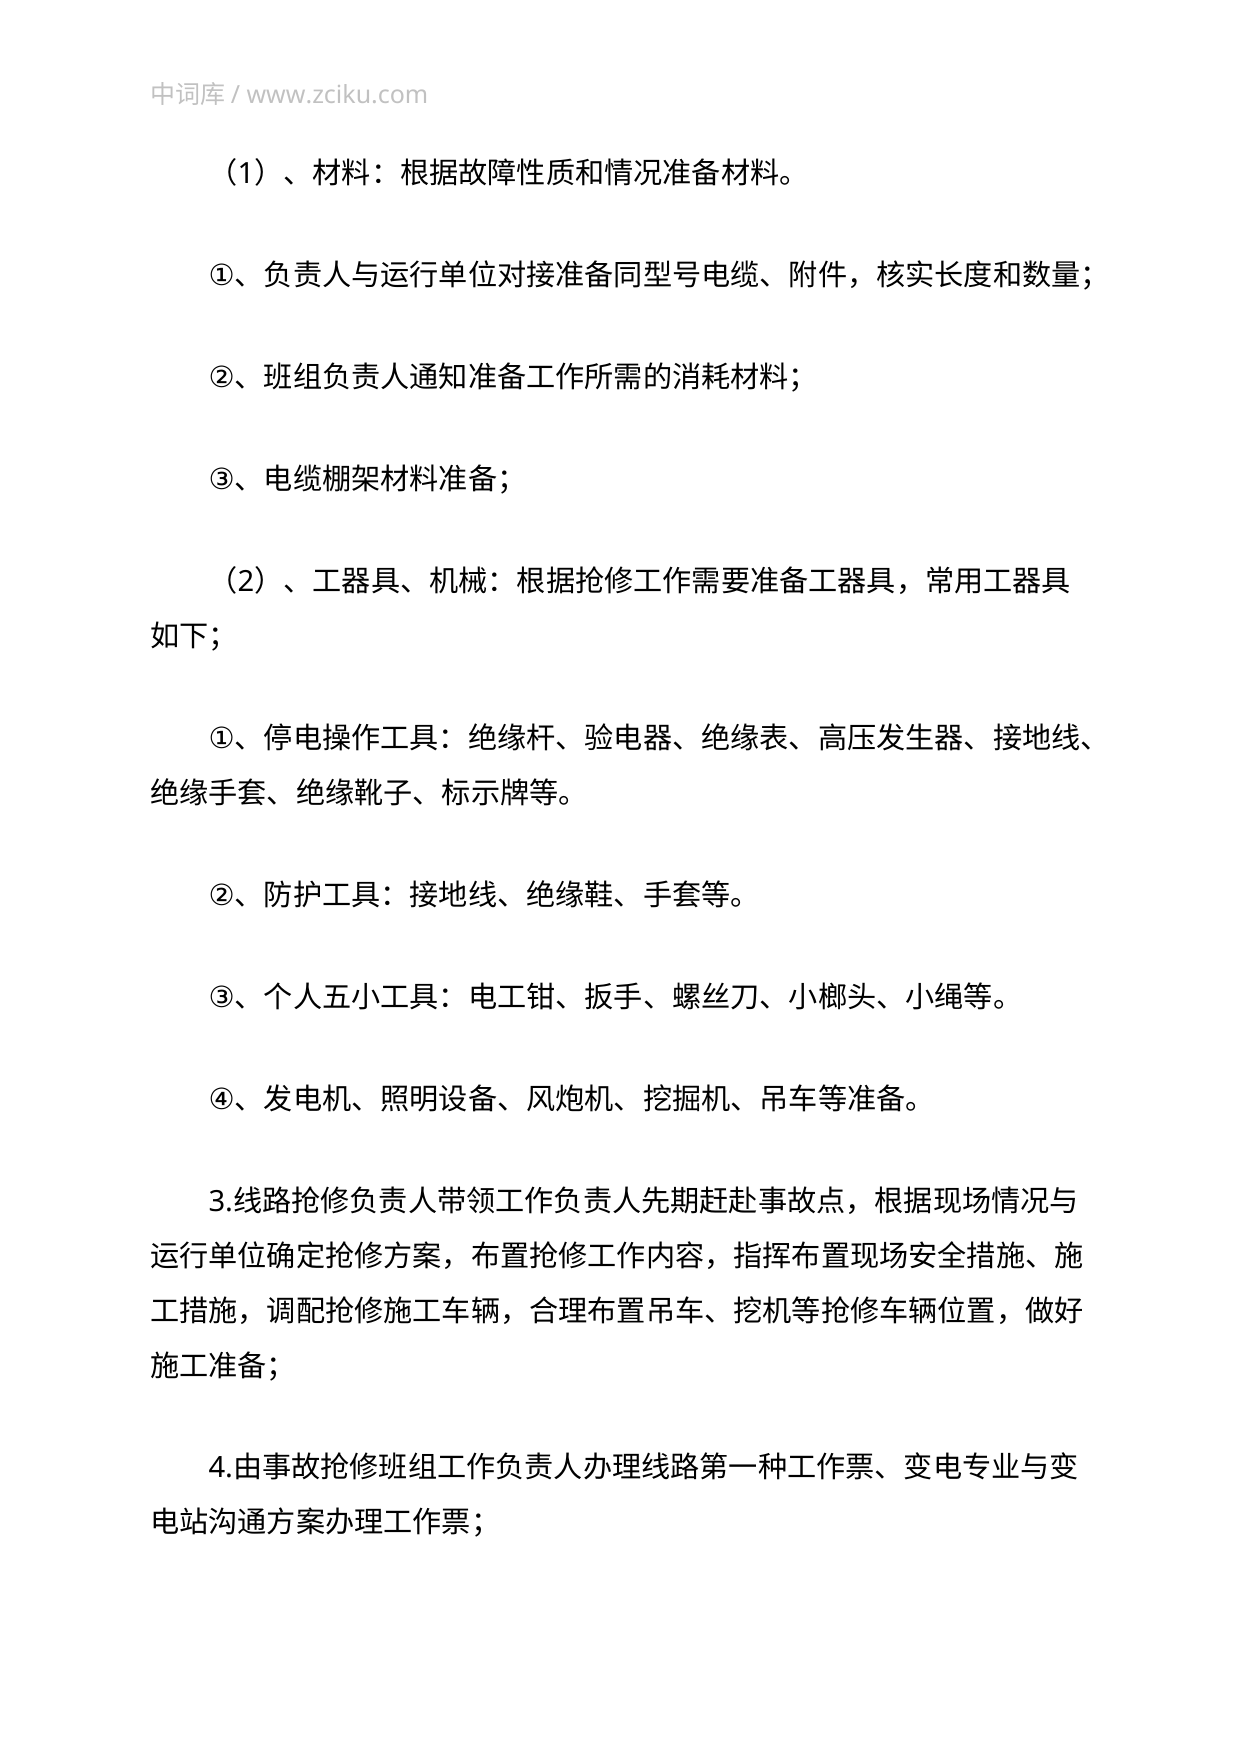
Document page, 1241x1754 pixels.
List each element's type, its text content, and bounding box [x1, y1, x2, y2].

text （1）、材料：根据故障性质和情况准备材料。 [150, 150, 1090, 192]
text ②、防护工具：接地线、绝缘鞋、手套等。 [150, 871, 1090, 914]
text ①、负责人与运行单位对接准备同型号电缆、附件，核实长度和数量； [150, 252, 1090, 294]
text 3.线路抢修负责人带领工作负责人先期赶赴事故点，根据现场情况与运行单位确定抢修方案，布置抢修工作内容，指挥布置现场安全措施、施工措施，调配抢修施工车辆，合理布置吊车、挖机等抢修车辆位置，做好施工准备； [150, 1177, 1090, 1384]
text 4.由事故抢修班组工作负责人办理线路第一种工作票、变电专业与变电站沟通方案办理工作票； [150, 1444, 1090, 1541]
text （2）、工器具、机械：根据抢修工作需要准备工器具，常用工器具如下； [150, 558, 1090, 655]
text ②、班组负责人通知准备工作所需的消耗材料； [150, 354, 1090, 396]
text ③、个人五小工具：电工钳、扳手、螺丝刀、小榔头、小绳等。 [150, 973, 1090, 1016]
text ①、停电操作工具：绝缘杆、验电器、绝缘表、高压发生器、接地线、绝缘手套、绝缘靴子、标示牌等。 [150, 715, 1090, 812]
text ④、发电机、照明设备、风炮机、挖掘机、吊车等准备。 [150, 1075, 1090, 1118]
text ③、电缆棚架材料准备； [150, 456, 1090, 498]
